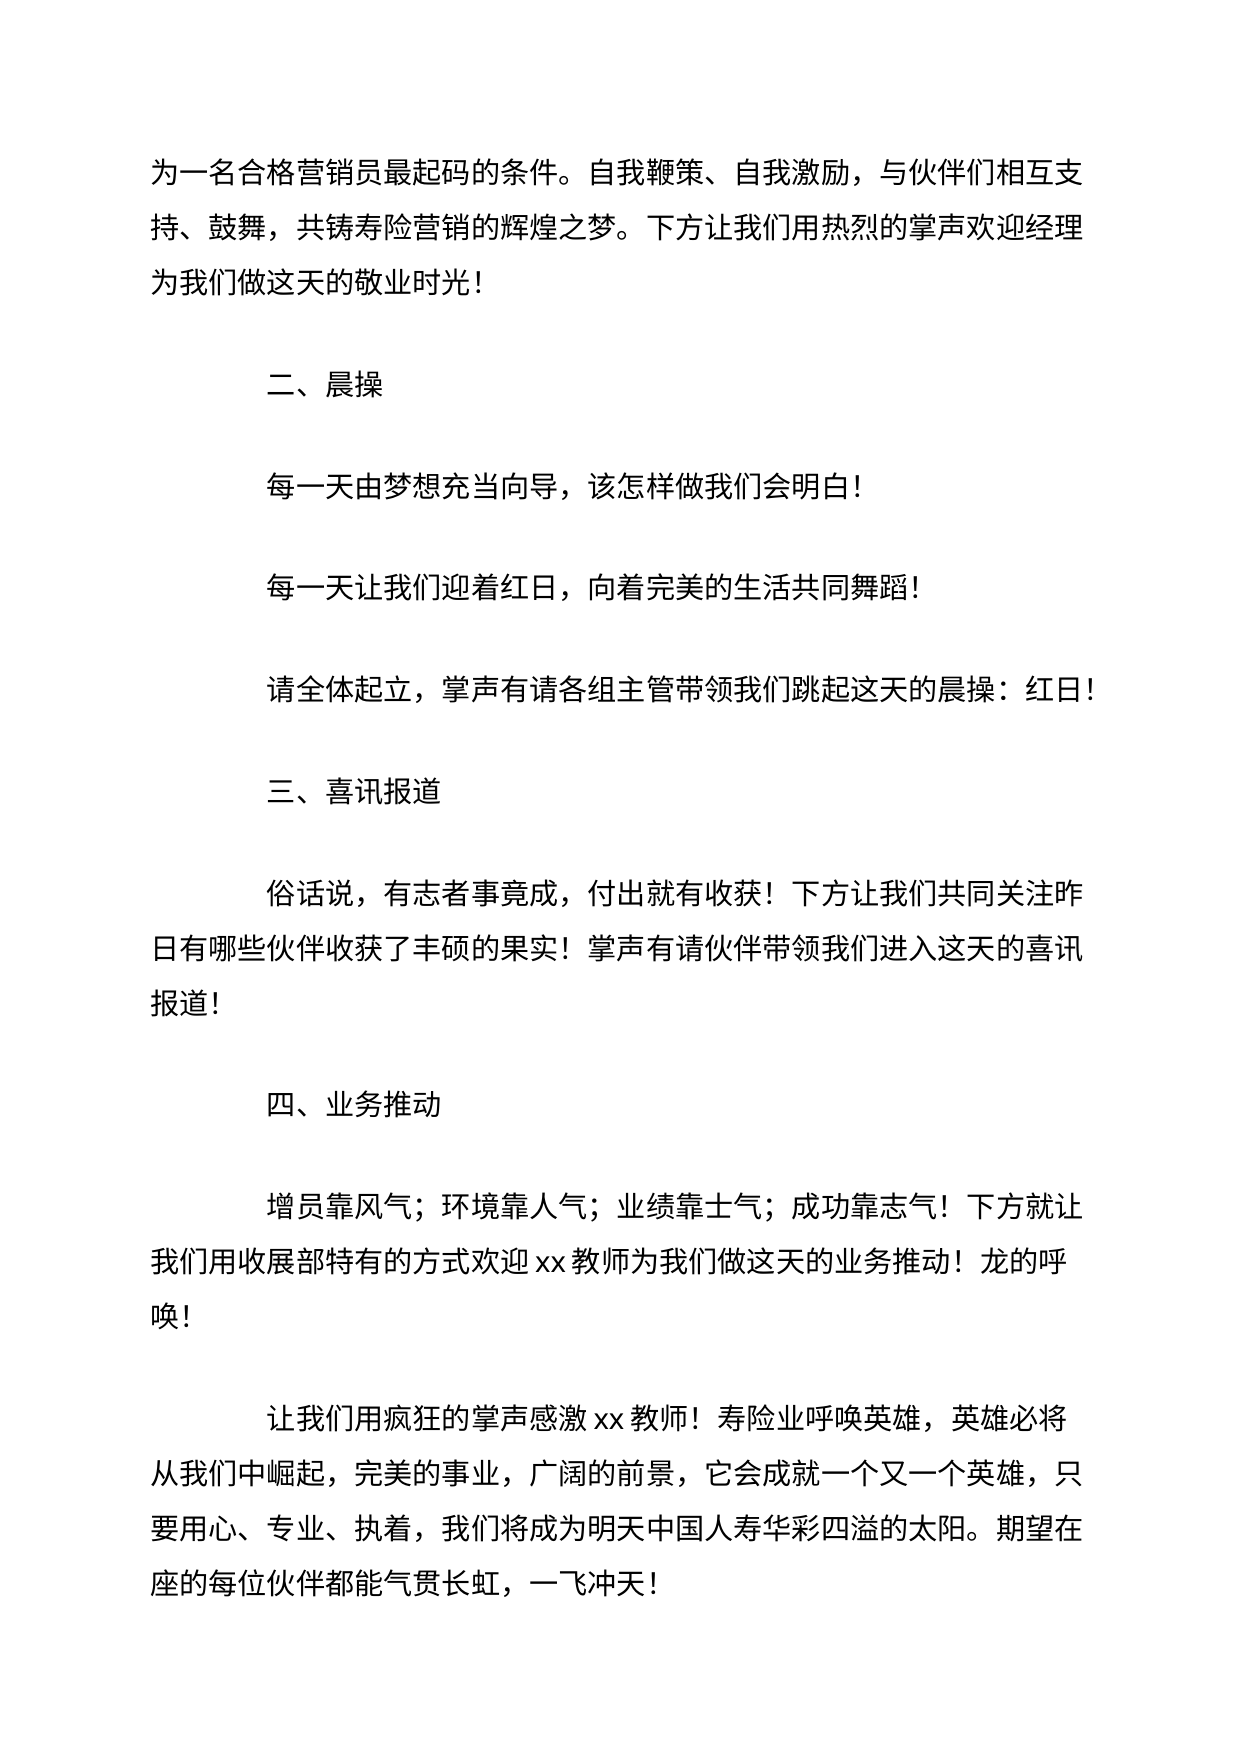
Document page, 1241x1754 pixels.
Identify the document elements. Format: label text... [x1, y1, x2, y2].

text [150, 150, 1090, 302]
text 每一天由梦想充当向导，该怎样做我们会明白！ [150, 463, 1090, 506]
text 二、晨操 [150, 362, 1090, 404]
text 俗话说，有志者事竟成，付出就有收获！下方让我们共同关注昨日有哪些伙伴收获了丰硕的果实！掌声有请伙伴带领我们进入这天的喜讯报道！ [150, 870, 1090, 1022]
text 每一天让我们迎着红日，向着完美的生活共同舞蹈！ [150, 565, 1090, 607]
text 四、业务推动 [150, 1082, 1090, 1124]
text 增员靠风气；环境靠人气；业绩靠士气；成功靠志气！下方就让我们用收展部特有的方式欢迎xx教师为我们做这天的业务推动！龙的呼唤！ [150, 1184, 1090, 1336]
text 请全体起立，掌声有请各组主管带领我们跳起这天的晨操：红日！ [150, 667, 1090, 709]
text 让我们用疯狂的掌声感激xx教师！寿险业呼唤英雄，英雄必将从我们中崛起，完美的事业，广阔的前景，它会成就一个又一个英雄，只要用心、专业、执着，我们将成为明天中国人寿华彩四溢的太阳。期望在座的每位伙伴都能气贯长虹，一飞冲天！ [150, 1395, 1090, 1602]
text 三、喜讯报道 [150, 769, 1090, 811]
